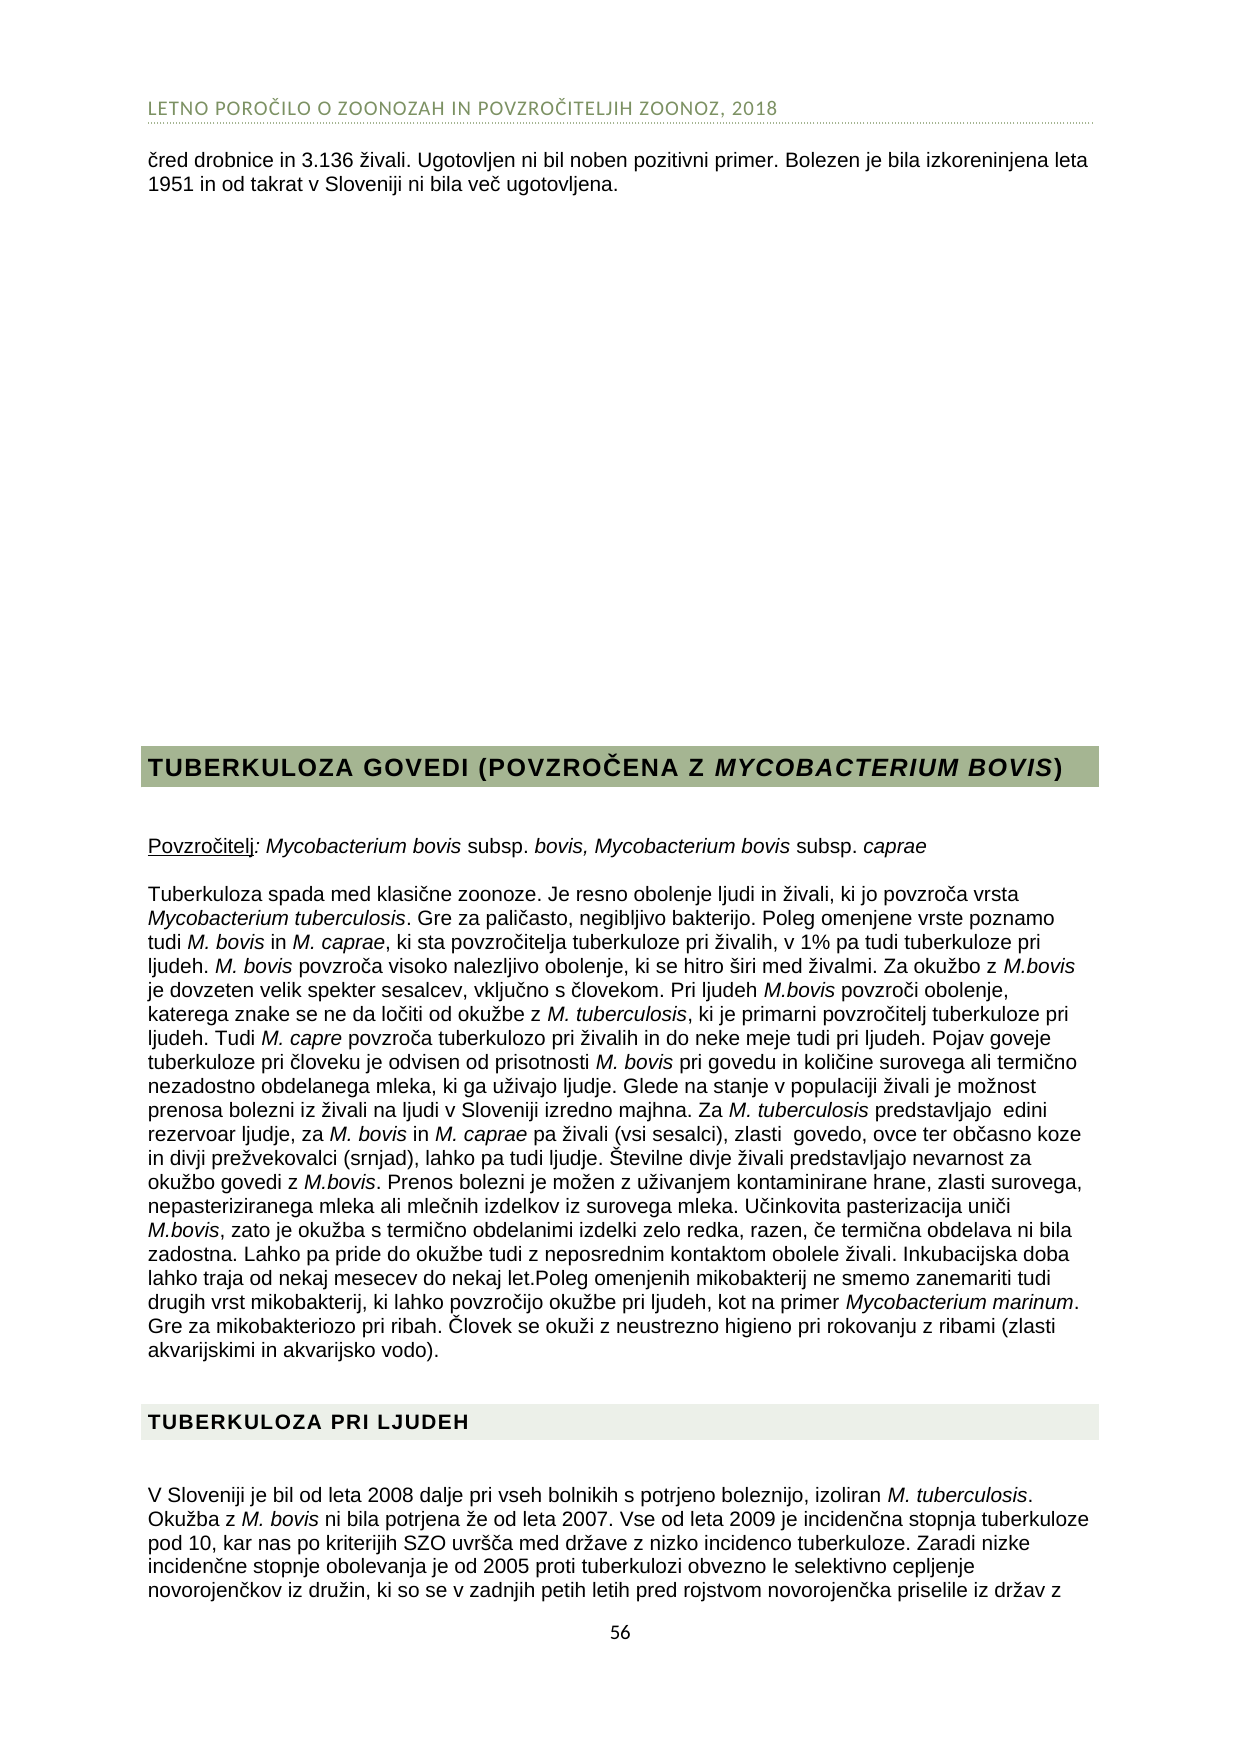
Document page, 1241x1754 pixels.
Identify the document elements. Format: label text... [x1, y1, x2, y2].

subtitle TUBERKULOZA GOVEDI (povzročena z Mycobacterium bovis) [148, 753, 1093, 781]
text Tuberkuloza spada med klasične zoonoze. Je resno obolenje ljudi in živali, ki jo povzroča vrsta Mycobacterium tuberculosis. Gre za paličasto, negibljivo bakterijo. Poleg omenjene vrste poznamo tudi M. bovis in M. caprae, ki sta povzročitelja tuberkuloze pri živalih, v 1% pa tudi tuberkuloze pri ljudeh. M. bovis povzroča visoko nalezljivo obolenje, ki se hitro širi med živalmi. Za okužbo z M.bovis je dovzeten velik spekter sesalcev, vključno s človekom. Pri ljudeh M.bovis povzroči obolenje, katerega znake se ne da ločiti od okužbe z M. tuberculosis, ki je primarni povzročitelj tuberkuloze pri ljudeh. Tudi M. capre povzroča tuberkulozo pri živalih in do neke meje tudi pri ljudeh. Pojav goveje tuberkuloze pri človeku je odvisen od prisotnosti M. bovis pri govedu in količine surovega ali termično nezadostno obdelanega mleka, ki ga uživajo ljudje. Glede na stanje v populaciji živali je možnost prenosa bolezni iz živali na ljudi v Sloveniji izredno majhna. Za M. tuberculosis predstavljajo edini rezervoar ljudje, za M. bovis in M. caprae pa živali (vsi sesalci), zlasti govedo, ovce ter občasno koze in divji prežvekovalci (srnjad), lahko pa tudi ljudje. Številne divje živali predstavljajo nevarnost za okužbo govedi z M.bovis. Prenos bolezni je možen z uživanjem kontaminirane hrane, zlasti surovega, nepasteriziranega mleka ali mlečnih izdelkov iz surovega mleka. Učinkovita pasterizacija uniči M.bovis, zato je okužba s termično obdelanimi izdelki zelo redka, razen, če termična obdelava ni bila zadostna. Lahko pa pride do okužbe tudi z neposrednim kontaktom obolele živali. Inkubacijska doba lahko traja od nekaj mesecev do nekaj let.Poleg omenjenih mikobakterij ne smemo zanemariti tudi drugih vrst mikobakterij, ki lahko povzročijo okužbe pri ljudeh, kot na primer Mycobacterium marinum. Gre za mikobakteriozo pri ribah. Človek se okuži z neustrezno higieno pri rokovanju z ribami (zlasti akvarijskimi in akvarijsko vodo). [148, 882, 1093, 1361]
text Povzročitelj: Mycobacterium bovis subsp. bovis, Mycobacterium bovis subsp. caprae [148, 834, 1093, 858]
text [148, 1482, 1093, 1602]
subtitle Tuberkuloza pri ljudeh [148, 1410, 1093, 1434]
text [148, 148, 1093, 196]
